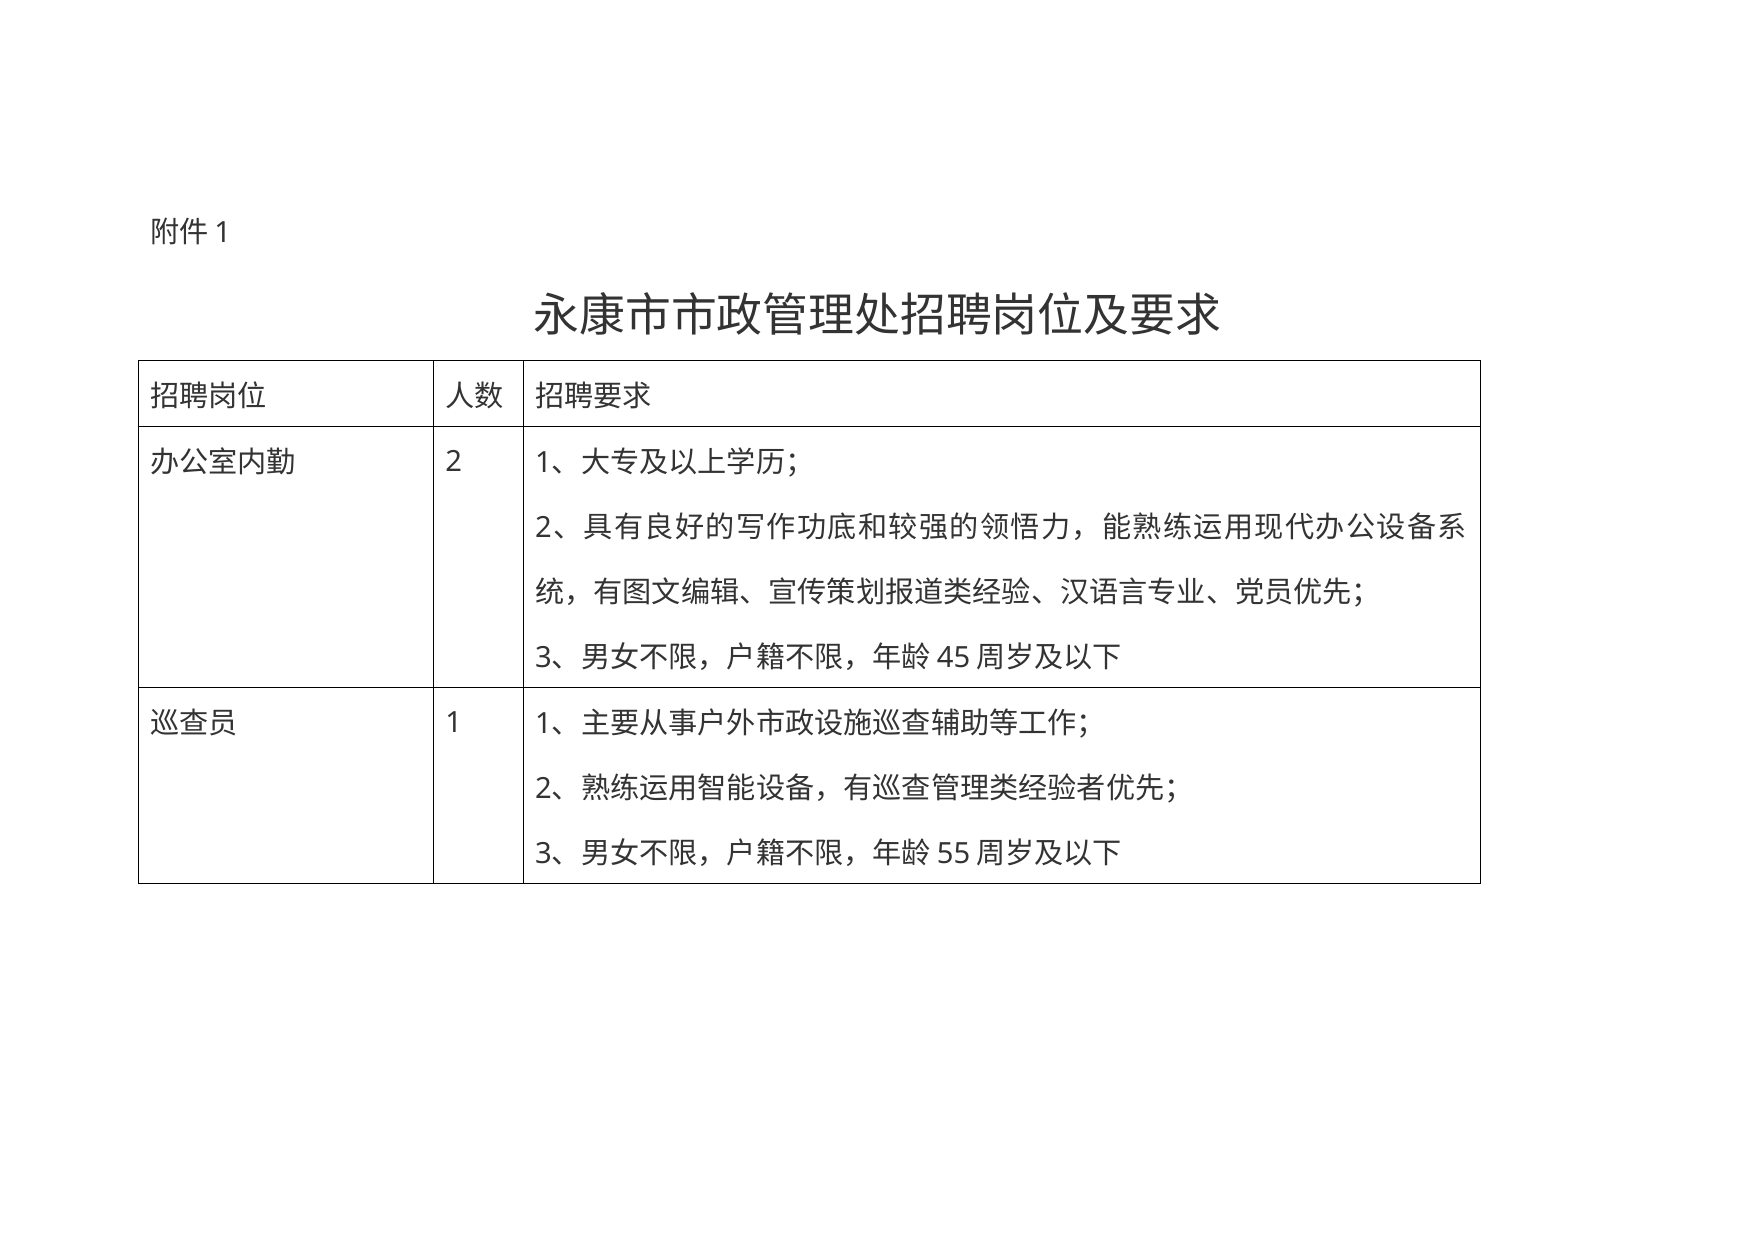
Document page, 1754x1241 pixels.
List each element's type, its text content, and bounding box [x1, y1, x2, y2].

table_cell 巡查员 [139, 688, 433, 883]
table_cell 办公室内勤 [139, 427, 433, 687]
table_header 招聘要求 [524, 361, 1480, 426]
table_cell 1、大专及以上学历； 2、具有良好的写作功底和较强的领悟力，能熟练运用现代办公设备系统，有图文编辑、宣传策划报道类经验、汉语言专业、党员优先； 3、男女不限，户籍不限，年龄45周岁及以下 [524, 427, 1480, 687]
table_header 招聘岗位 [139, 361, 433, 426]
table_cell 2 [434, 427, 523, 687]
text 附件1 [150, 198, 1604, 263]
table_cell 1 [434, 688, 523, 883]
table_cell 1、主要从事户外市政设施巡查辅助等工作； 2、熟练运用智能设备，有巡查管理类经验者优先； 3、男女不限，户籍不限，年龄55周岁及以下 [524, 688, 1480, 883]
table_header 人数 [434, 361, 523, 426]
text 永康市市政管理处招聘岗位及要求 [150, 263, 1604, 360]
